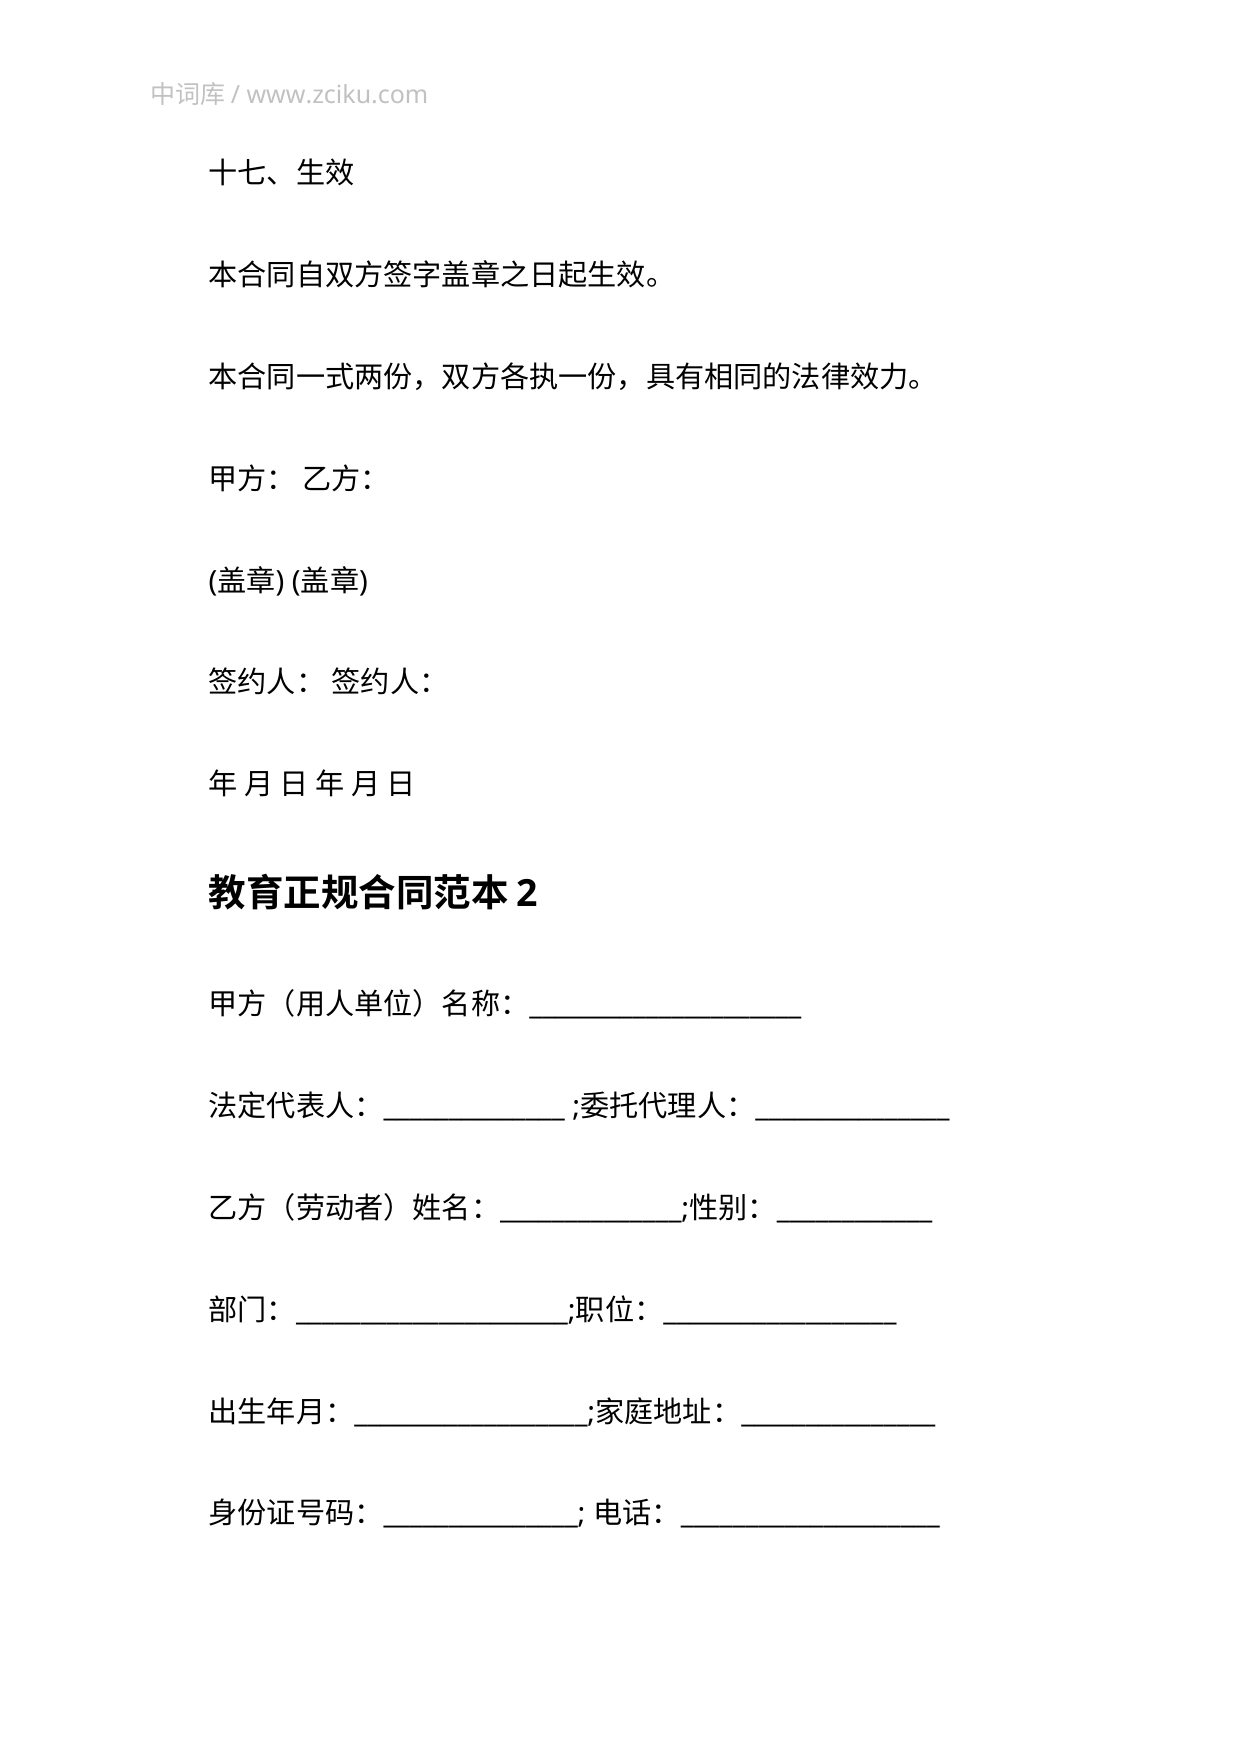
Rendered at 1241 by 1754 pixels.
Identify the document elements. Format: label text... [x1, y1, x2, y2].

text 本合同一式两份，双方各执一份，具有相同的法律效力。 [150, 353, 1090, 396]
text 教育正规合同范本2 [150, 863, 1090, 917]
text 法定代表人：______________ ;委托代理人：_______________ [150, 1082, 1090, 1124]
text 身份证号码：_______________; 电话：____________________ [150, 1490, 1090, 1532]
text 签约人： 签约人： [150, 659, 1090, 701]
text 年 月 日 年 月 日 [150, 761, 1090, 803]
text 甲方： 乙方： [150, 455, 1090, 498]
text 乙方（劳动者）姓名：______________;性别：____________ [150, 1184, 1090, 1227]
text 甲方（用人单位）名称：_____________________ [150, 980, 1090, 1023]
text 十七、生效 [150, 150, 1090, 192]
text 部门：_____________________;职位：__________________ [150, 1286, 1090, 1328]
text 出生年月：__________________;家庭地址：_______________ [150, 1388, 1090, 1431]
text (盖章) (盖章) [150, 557, 1090, 599]
text 本合同自双方签字盖章之日起生效。 [150, 252, 1090, 294]
